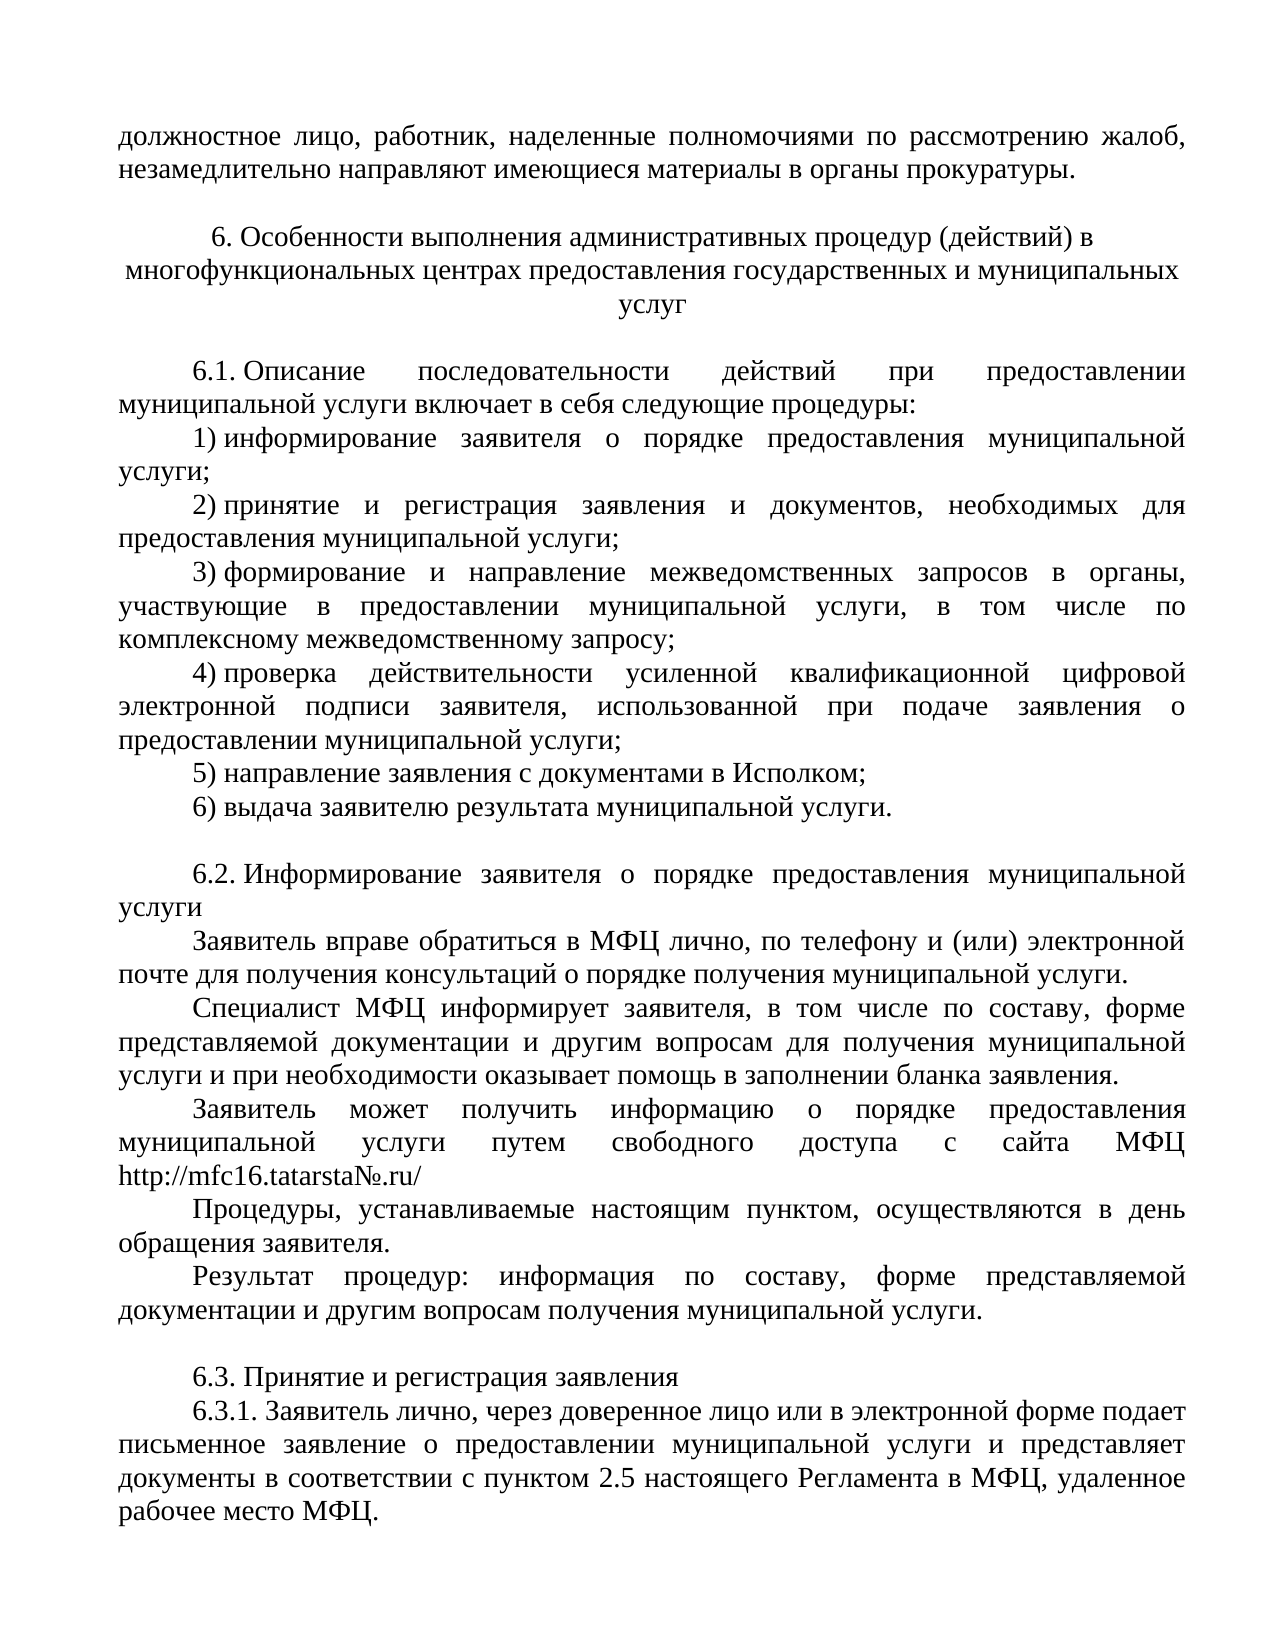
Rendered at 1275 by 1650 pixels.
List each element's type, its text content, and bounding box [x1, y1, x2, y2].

text Заявитель вправе обратиться в МФЦ лично, по телефону и (или) электронной почте для получения консультаций о порядке получения муниципальной услуги. [118, 923, 1186, 990]
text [118, 118, 1186, 185]
text 3) формирование и направление межведомственных запросов в органы, участвующие в предоставлении муниципальной услуги, в том числе по комплексному межведомственному запросу; [118, 554, 1186, 655]
text 6.3. Принятие и регистрация заявления [118, 1359, 1186, 1393]
text 4) проверка действительности усиленной квалификационной цифровой электронной подписи заявителя, использованной при подаче заявления о предоставлении муниципальной услуги; [118, 655, 1186, 755]
text 5) направление заявления с документами в Исполком; [118, 755, 1186, 789]
text 6. Особенности выполнения административных процедур (действий) в многофункциональных центрах предоставления государственных и муниципальных услуг [118, 219, 1186, 319]
text Специалист МФЦ информирует заявителя, в том числе по составу, форме представляемой документации и другим вопросам для получения муниципальной услуги и при необходимости оказывает помощь в заполнении бланка заявления. [118, 990, 1186, 1091]
text 6.1. Описание последовательности действий при предоставлении муниципальной услуги включает в себя следующие процедуры: [118, 353, 1186, 420]
text 2) принятие и регистрация заявления и документов, необходимых для предоставления муниципальной услуги; [118, 487, 1186, 554]
text Процедуры, устанавливаемые настоящим пунктом, осуществляются в день обращения заявителя. [118, 1191, 1186, 1258]
text Заявитель может получить информацию о порядке предоставления муниципальной услуги путем свободного доступа с сайта МФЦ http://mfc16.tatarsta№.ru/ [118, 1091, 1186, 1191]
text 6.2. Информирование заявителя о порядке предоставления муниципальной услуги [118, 856, 1186, 923]
text 6) выдача заявителю результата муниципальной услуги. [118, 789, 1186, 822]
text 6.3.1. Заявитель лично, через доверенное лицо или в электронной форме подает письменное заявление о предоставлении муниципальной услуги и представляет документы в соответствии с пунктом 2.5 настоящего Регламента в МФЦ, удаленное рабочее место МФЦ. [118, 1393, 1186, 1527]
text Результат процедур: информация по составу, форме представляемой документации и другим вопросам получения муниципальной услуги. [118, 1258, 1186, 1326]
text 1) информирование заявителя о порядке предоставления муниципальной услуги; [118, 420, 1186, 487]
